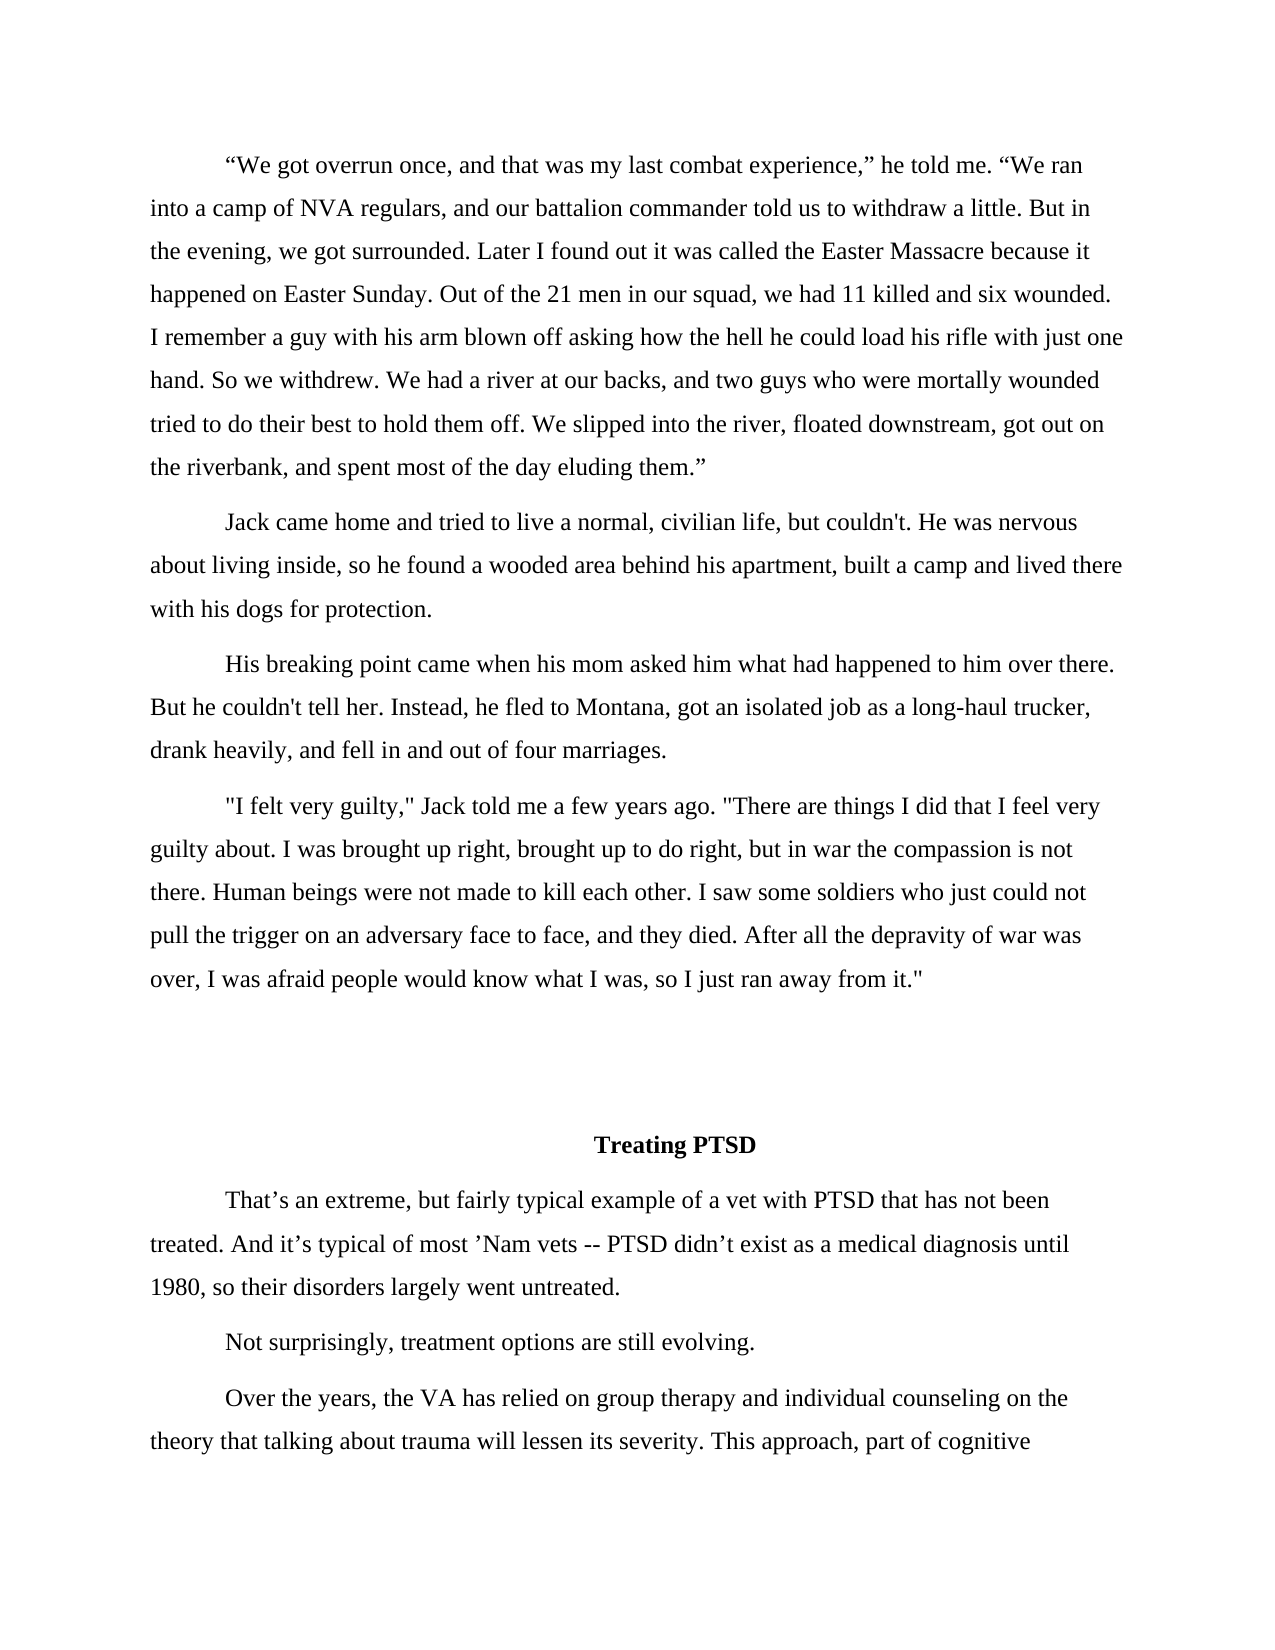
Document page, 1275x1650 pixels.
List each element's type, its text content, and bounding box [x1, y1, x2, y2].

text His breaking point came when his mom asked him what had happened to him over there. But he couldn't tell her. Instead, he fled to Montana, got an isolated job as a long-haul trucker, drank heavily, and fell in and out of four marriages. [150, 649, 1125, 764]
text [150, 1383, 1125, 1455]
text Not surprisingly, treatment options are still evolving. [150, 1327, 1125, 1356]
text Jack came home and tried to live a normal, civilian life, but couldn't. He was nervous about living inside, so he found a wooded area behind his apartment, built a camp and lived there with his dogs for protection. [150, 507, 1125, 622]
text “We got overrun once, and that was my last combat experience,” he told me. “We ran into a camp of NVA regulars, and our battalion commander told us to withdraw a little. But in the evening, we got surrounded. Later I found out it was called the Easter Massacre because it happened on Easter Sunday. Out of the 21 men in our squad, we had 11 killed and six wounded. I remember a guy with his arm blown off asking how the hell he could load his rifle with just one hand. So we withdrew. We had a river at our backs, and two guys who were mortally wounded tried to do their best to hold them off. We slipped into the river, floated downstream, got out on the riverbank, and spent most of the day eluding them.” [150, 150, 1125, 481]
text Treating PTSD [150, 1130, 1125, 1159]
text "I felt very guilty," Jack told me a few years ago. "There are things I did that I feel very guilty about. I was brought up right, brought up to do right, but in war the compassion is not there. Human beings were not made to kill each other. I saw some soldiers who just could not pull the trigger on an adversary face to face, and they died. After all the depravity of war was over, I was afraid people would know what I was, so I just ran away from it." [150, 791, 1125, 992]
text That’s an extreme, but fairly typical example of a vet with PTSD that has not been treated. And it’s typical of most ’Nam vets -- PTSD didn’t exist as a medical diagnosis until 1980, so their disorders largely went untreated. [150, 1186, 1125, 1301]
